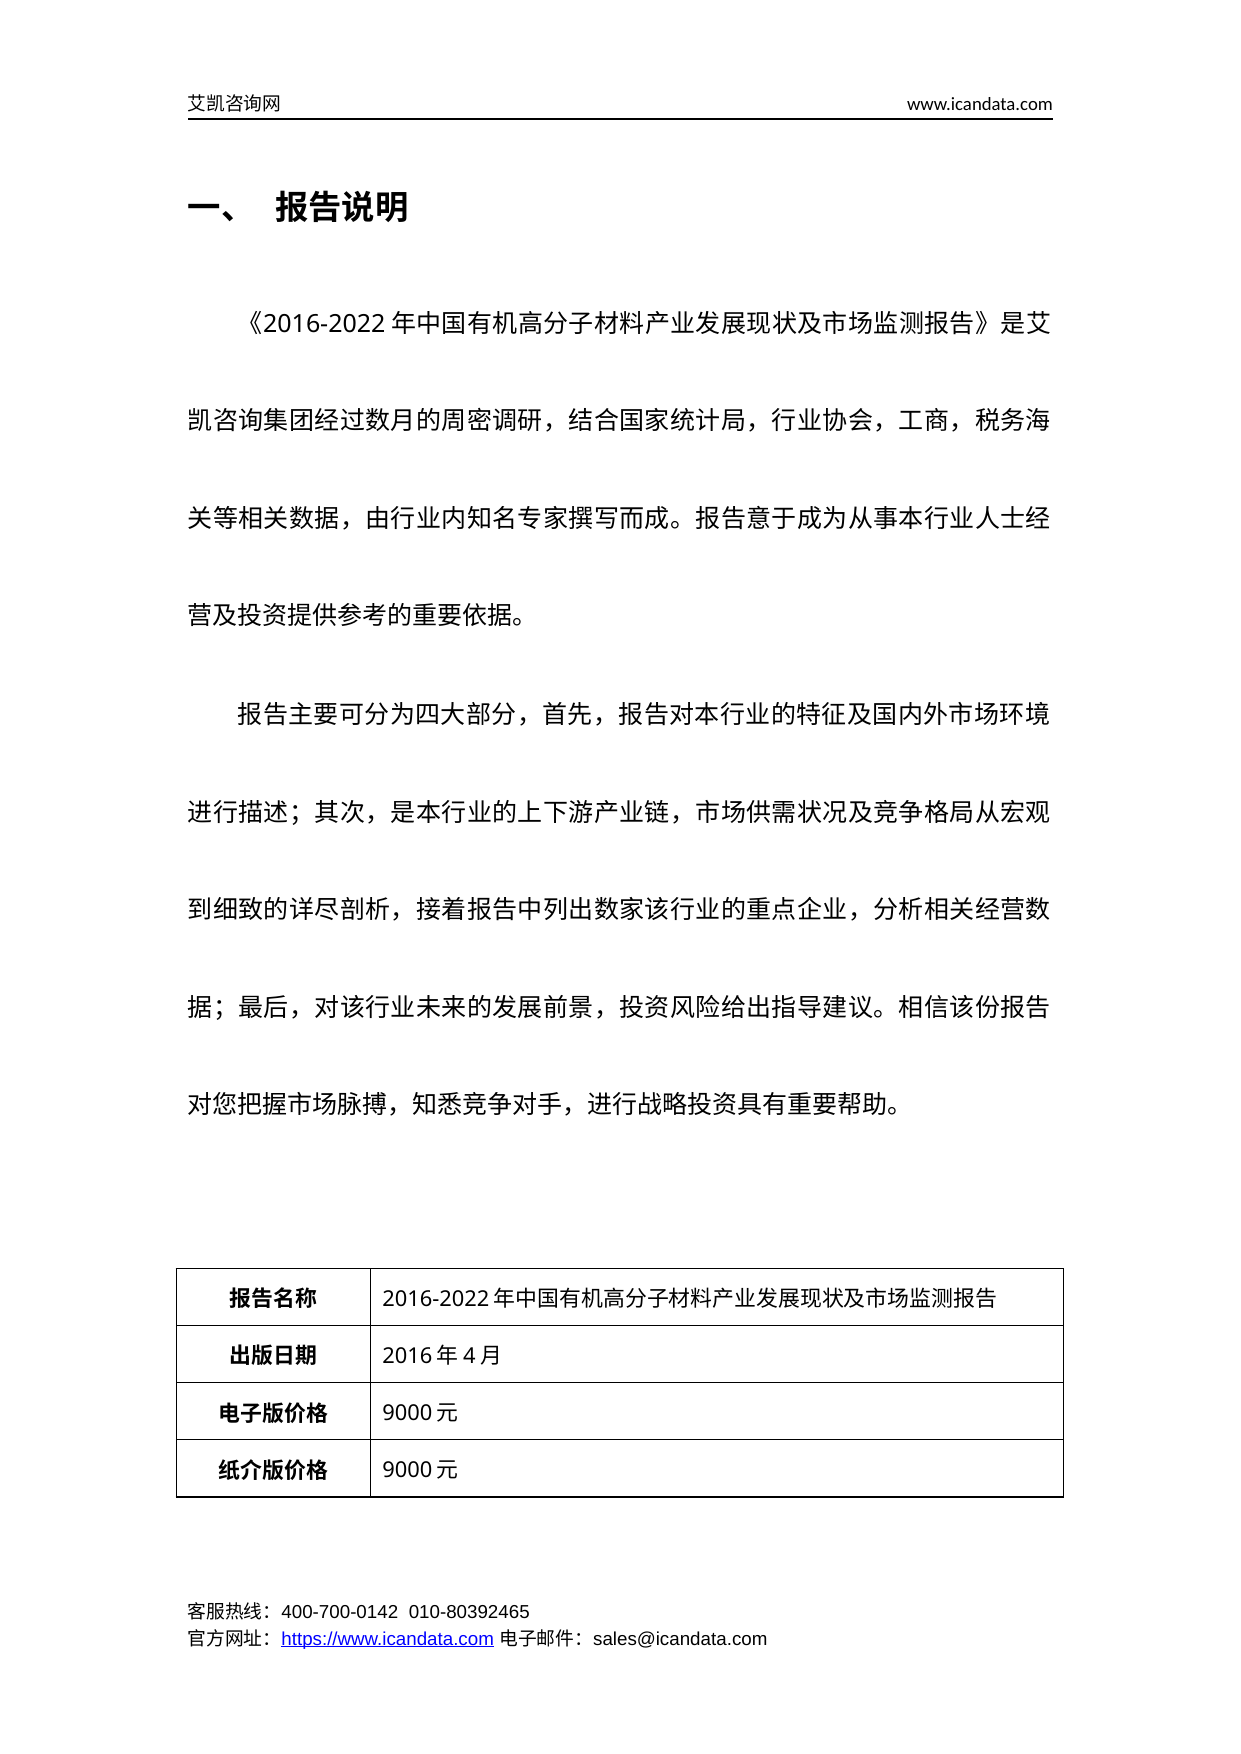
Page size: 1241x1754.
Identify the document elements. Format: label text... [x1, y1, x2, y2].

table_header 报告名称 [177, 1269, 370, 1325]
table_cell 电子版价格 [177, 1383, 370, 1439]
subtitle 报告说明 [187, 172, 1053, 237]
table_cell 纸介版价格 [177, 1440, 370, 1496]
text 报告主要可分为四大部分，首先，报告对本行业的特征及国内外市场环境进行描述；其次，是本行业的上下游产业链，市场供需状况及竞争格局从宏观到细致的详尽剖析，接着报告中列出数家该行业的重点企业，分析相关经营数据；最后，对该行业未来的发展前景，投资风险给出指导建议。相信该份报告对您把握市场脉搏，知悉竞争对手，进行战略投资具有重要帮助。 [187, 681, 1053, 1136]
table_cell 9000元 [371, 1383, 1063, 1439]
table_cell 2016年4月 [371, 1326, 1063, 1382]
table_cell 9000元 [371, 1440, 1063, 1496]
table_cell 出版日期 [177, 1326, 370, 1382]
text 《2016-2022年中国有机高分子材料产业发展现状及市场监测报告》是艾凯咨询集团经过数月的周密调研，结合国家统计局，行业协会，工商，税务海关等相关数据，由行业内知名专家撰写而成。报告意于成为从事本行业人士经营及投资提供参考的重要依据。 [187, 289, 1053, 646]
table_header 2016-2022年中国有机高分子材料产业发展现状及市场监测报告 [371, 1269, 1063, 1325]
